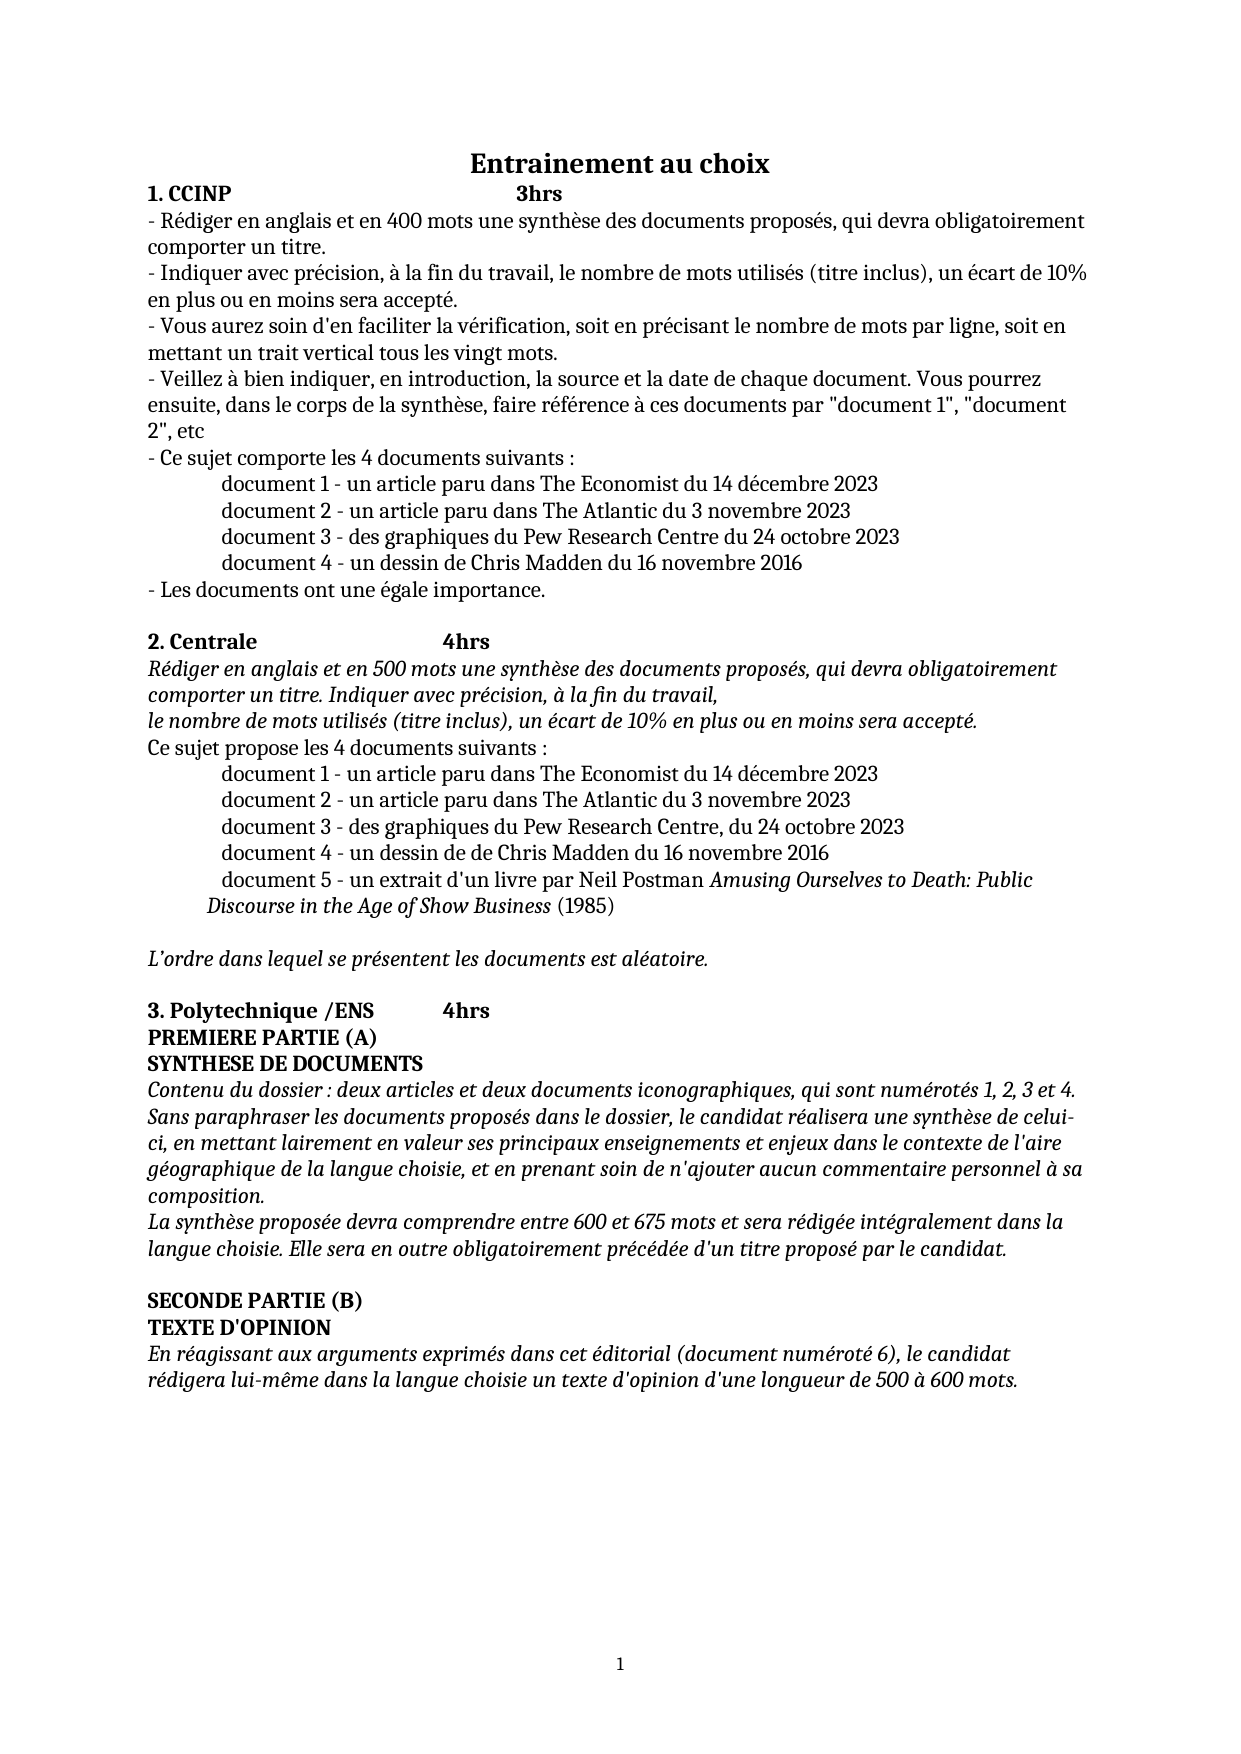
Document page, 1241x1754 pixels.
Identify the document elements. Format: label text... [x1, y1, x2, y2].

text Sans paraphraser les documents proposés dans le dossier, le candidat réalisera une synthèse de celui-ci, en mettant lairement en valeur ses principaux enseignements et enjeux dans le contexte de l'aire géographique de la langue choisie, et en prenant soin de n'ajouter aucun commentaire personnel à sa composition. [148, 1103, 1093, 1209]
text Ce sujet propose les 4 documents suivants : [148, 734, 1093, 761]
text - Veillez à bien indiquer, en introduction, la source et la date de chaque document. Vous pourrez ensuite, dans le corps de la synthèse, faire référence à ces documents par "document 1", "document 2", etc [148, 366, 1093, 445]
text 2. Centrale 4hrs [148, 629, 1093, 656]
text SECONDE PARTIE (B) [148, 1288, 1093, 1314]
text document 1 - un article paru dans The Economist du 14 décembre 2023 [207, 761, 1093, 787]
text 3. Polytechnique /ENS 4hrs [148, 998, 1093, 1024]
text L’ordre dans lequel se présentent les documents est aléatoire. [148, 945, 1093, 972]
text document 5 - un extrait d'un livre par Neil Postman Amusing Ourselves to Death: Public Discourse in the Age of Show Business (1985) [207, 866, 1093, 919]
text document 3 - des graphiques du Pew Research Centre du 24 octobre 2023 [207, 524, 1093, 550]
text Contenu du dossier : deux articles et deux documents iconographiques, qui sont numérotés 1, 2, 3 et 4. [148, 1077, 1093, 1103]
text PREMIERE PARTIE (A) [148, 1024, 1093, 1051]
text TEXTE D'OPINION [148, 1314, 1093, 1341]
text - Ce sujet comporte les 4 documents suivants : [148, 445, 1093, 471]
text En réagissant aux arguments exprimés dans cet éditorial (document numéroté 6), le candidat rédigera lui-même dans la langue choisie un texte d'opinion d'une longueur de 500 à 600 mots. [148, 1341, 1093, 1393]
text SYNTHESE DE DOCUMENTS [148, 1051, 1093, 1077]
text La synthèse proposée devra comprendre entre 600 et 675 mots et sera rédigée intégralement dans la langue choisie. Elle sera en outre obligatoirement précédée d'un titre proposé par le candidat. [148, 1209, 1093, 1262]
text le nombre de mots utilisés (titre inclus), un écart de 10% en plus ou en moins sera accepté. [148, 708, 1093, 734]
text document 3 - des graphiques du Pew Research Centre, du 24 octobre 2023 [207, 814, 1093, 840]
text - Rédiger en anglais et en 400 mots une synthèse des documents proposés, qui devra obligatoirement comporter un titre. [148, 207, 1093, 260]
text Entrainement au choix [148, 148, 1093, 181]
text document 2 - un article paru dans The Atlantic du 3 novembre 2023 [207, 497, 1093, 524]
text Rédiger en anglais et en 500 mots une synthèse des documents proposés, qui devra obligatoirement comporter un titre. Indiquer avec précision, à la fin du travail, [148, 656, 1093, 708]
text document 1 - un article paru dans The Economist du 14 décembre 2023 [207, 471, 1093, 497]
text - Indiquer avec précision, à la fin du travail, le nombre de mots utilisés (titre inclus), un écart de 10% en plus ou en moins sera accepté. [148, 260, 1093, 313]
text document 4 - un dessin de Chris Madden du 16 novembre 2016 [207, 550, 1093, 576]
text - Vous aurez soin d'en faciliter la vérification, soit en précisant le nombre de mots par ligne, soit en mettant un trait vertical tous les vingt mots. [148, 313, 1093, 366]
text document 2 - un article paru dans The Atlantic du 3 novembre 2023 [207, 787, 1093, 814]
text 1. CCINP 3hrs [148, 181, 1093, 207]
text - Les documents ont une égale importance. [148, 576, 1093, 603]
text document 4 - un dessin de de Chris Madden du 16 novembre 2016 [207, 840, 1093, 866]
